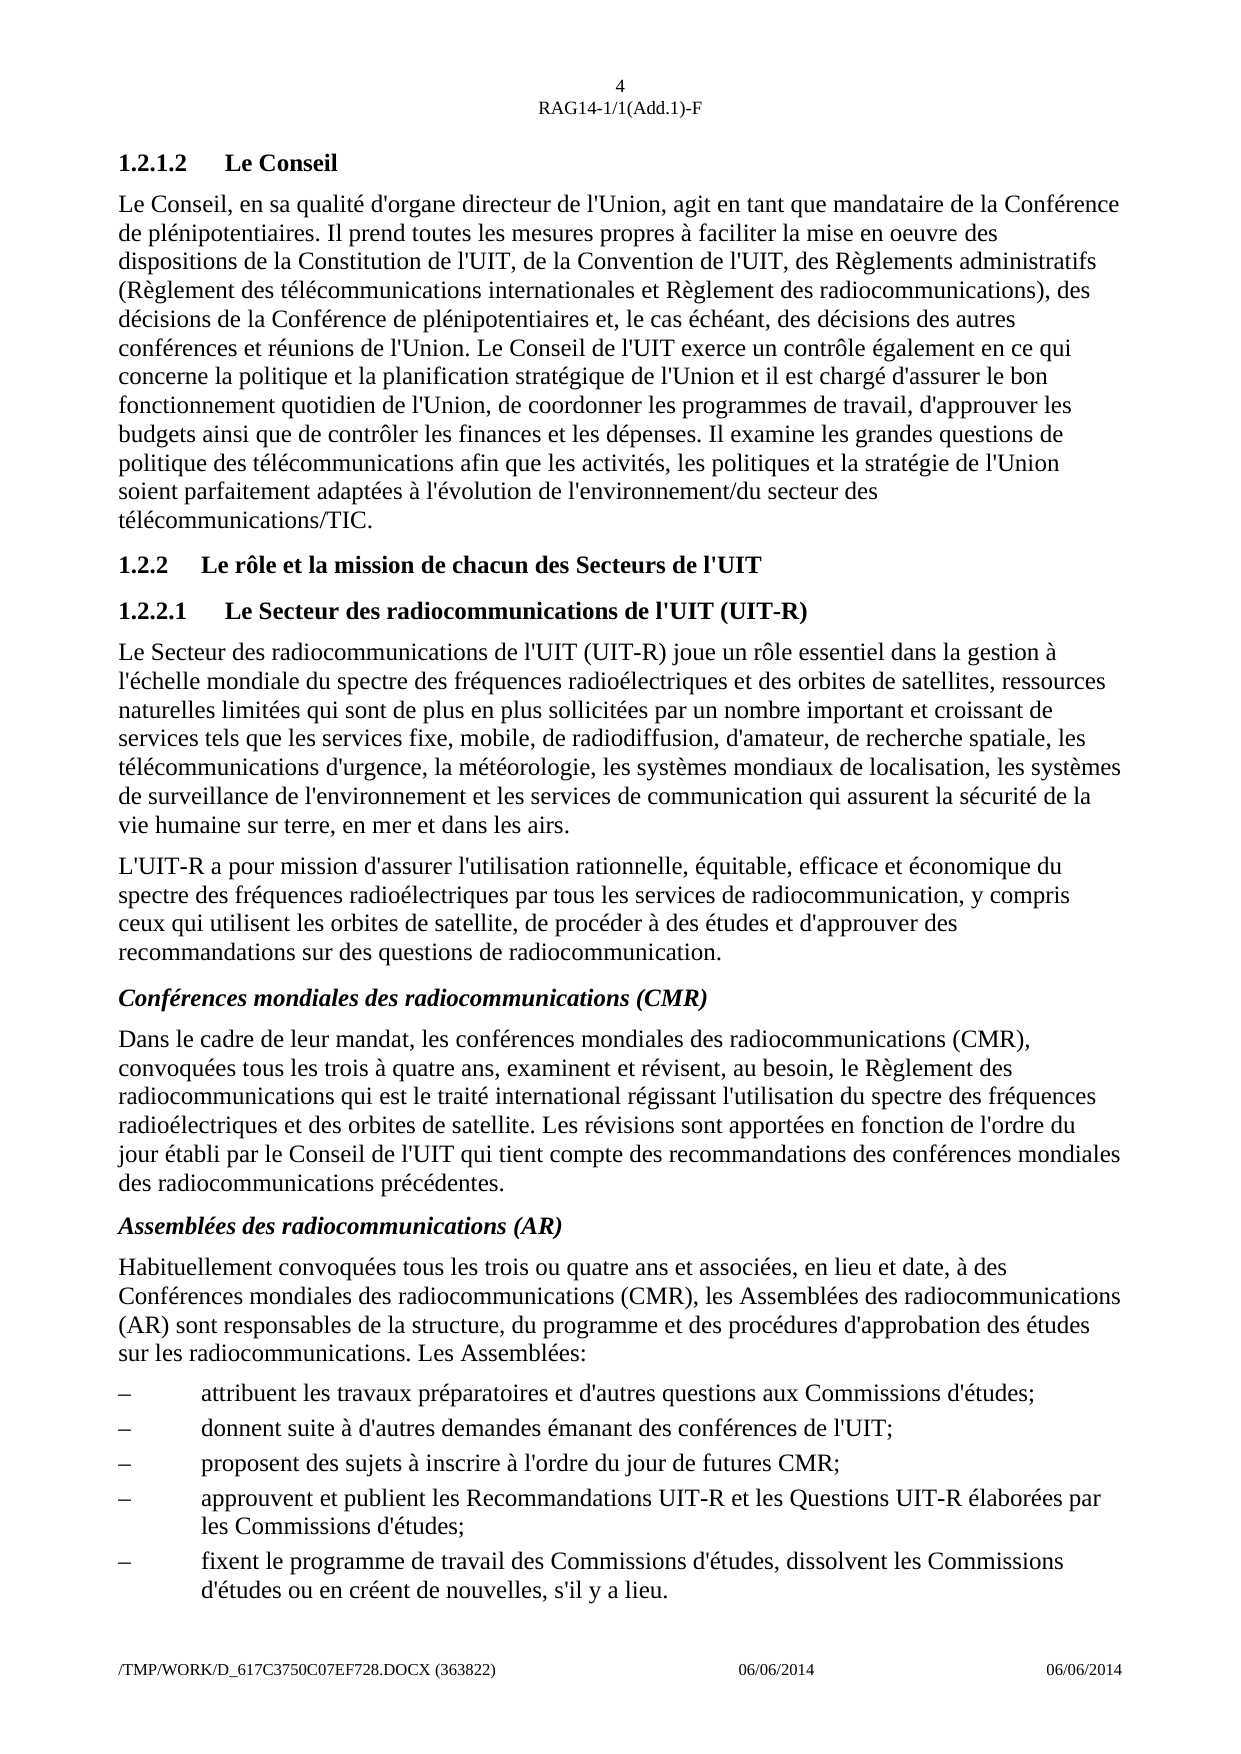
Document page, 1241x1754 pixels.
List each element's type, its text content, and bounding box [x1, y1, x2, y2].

text – approuvent et publient les Recommandations UIT-R et les Questions UIT-R élaborées par les Commissions d'études; [118, 1483, 1122, 1540]
text – proposent des sujets à inscrire à l'ordre du jour de futures CMR; [118, 1448, 1122, 1476]
text Le Secteur des radiocommunications de l'UIT (UIT-R) joue un rôle essentiel dans la gestion à l'échelle mondiale du spectre des fréquences radioélectriques et des orbites de satellites, ressources naturelles limitées qui sont de plus en plus sollicitées par un nombre important et croissant de services tels que les services fixe, mobile, de radiodiffusion, d'amateur, de recherche spatiale, les télécommunications d'urgence, la météorologie, les systèmes mondiaux de localisation, les systèmes de surveillance de l'environnement et les services de communication qui assurent la sécurité de la vie humaine sur terre, en mer et dans les airs. [118, 637, 1122, 838]
text Le Conseil, en sa qualité d'organe directeur de l'Union, agit en tant que mandataire de la Conférence de plénipotentiaires. Il prend toutes les mesures propres à faciliter la mise en oeuvre des dispositions de la Constitution de l'UIT, de la Convention de l'UIT, des Règlements administratifs (Règlement des télécommunications internationales et Règlement des radiocommunications), des décisions de la Conférence de plénipotentiaires et, le cas échéant, des décisions des autres conférences et réunions de l'Union. Le Conseil de l'UIT exerce un contrôle également en ce qui concerne la politique et la planification stratégique de l'Union et il est chargé d'assurer le bon fonctionnement quotidien de l'Union, de coordonner les programmes de travail, d'approuver les budgets ainsi que de contrôler les finances et les dépenses. Il examine les grandes questions de politique des télécommunications afin que les activités, les politiques et la stratégie de l'Union soient parfaitement adaptées à l'évolution de l'environnement/du secteur des télécommunications/TIC. [118, 189, 1122, 534]
subtitle 1.2.2.1 Le Secteur des radiocommunications de l'UIT (UIT-R) [118, 596, 1122, 625]
subtitle Assemblées des radiocommunications (AR) [118, 1211, 1122, 1240]
subtitle Conférences mondiales des radiocommunications (CMR) [118, 983, 1122, 1011]
text – attribuent les travaux préparatoires et d'autres questions aux Commissions d'études; [118, 1378, 1122, 1406]
text – fixent le programme de travail des Commissions d'études, dissolvent les Commissions d'études ou en créent de nouvelles, s'il y a lieu. [118, 1546, 1122, 1604]
subtitle 1.2.2 Le rôle et la mission de chacun des Secteurs de l'UIT [118, 551, 1122, 579]
text – donnent suite à d'autres demandes émanant des conférences de l'UIT; [118, 1413, 1122, 1441]
subtitle 1.2.1.2 Le Conseil [118, 148, 1122, 176]
text L'UIT-R a pour mission d'assurer l'utilisation rationnelle, équitable, efficace et économique du spectre des fréquences radioélectriques par tous les services de radiocommunication, y compris ceux qui utilisent les orbites de satellite, de procéder à des études et d'approuver des recommandations sur des questions de radiocommunication. [118, 851, 1122, 966]
text Habituellement convoquées tous les trois ou quatre ans et associées, en lieu et date, à des Conférences mondiales des radiocommunications (CMR), les Assemblées des radiocommunications (AR) sont responsables de la structure, du programme et des procédures d'approbation des études sur les radiocommunications. Les Assemblées: [118, 1252, 1122, 1367]
text Dans le cadre de leur mandat, les conférences mondiales des radiocommunications (CMR), convoquées tous les trois à quatre ans, examinent et révisent, au besoin, le Règlement des radiocommunications qui est le traité international régissant l'utilisation du spectre des fréquences radioélectriques et des orbites de satellite. Les révisions sont apportées en fonction de l'ordre du jour établi par le Conseil de l'UIT qui tient compte des recommandations des conférences mondiales des radiocommunications précédentes. [118, 1024, 1122, 1196]
